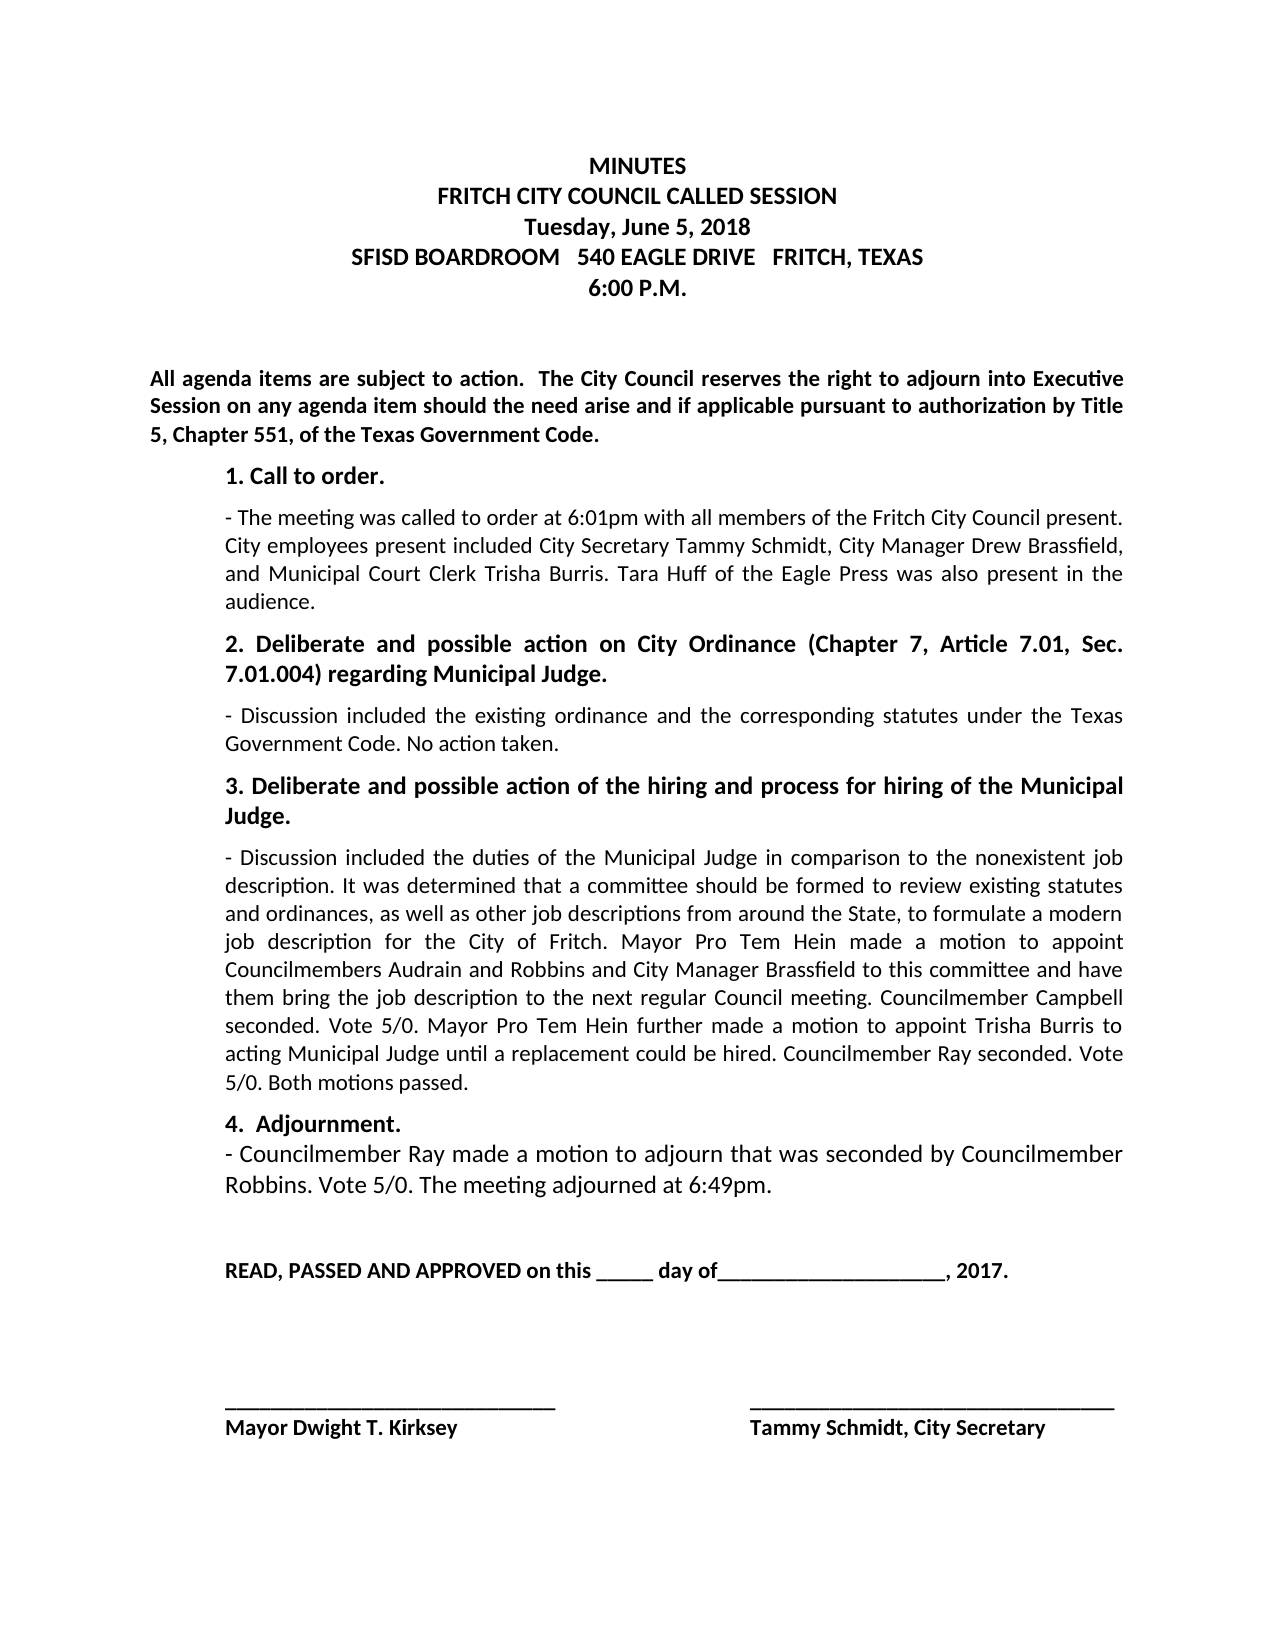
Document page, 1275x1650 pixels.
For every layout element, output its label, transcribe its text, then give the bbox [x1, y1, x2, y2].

text Tuesday, June 5, 2018 [150, 211, 1125, 242]
text 6:00 P.M. [150, 272, 1125, 303]
text MINUTES [150, 150, 1125, 181]
text 3. Deliberate and possible action of the hiring and process for hiring of the Municipal Judge. [225, 770, 1125, 831]
text 2. Deliberate and possible action on City Ordinance (Chapter 7, Article 7.01, Sec. 7.01.004) regarding Municipal Judge. [225, 628, 1125, 689]
text _____________________________ ________________________________ [150, 1385, 1125, 1413]
text All agenda items are subject to action. The City Council reserves the right to adjourn into Executive Session on any agenda item should the need arise and if applicable pursuant to authorization by Title 5, Chapter 551, of the Texas Government Code. [150, 364, 1125, 448]
text SFISD BOARDROOM 540 EAGLE DRIVE FRITCH, TEXAS [150, 242, 1125, 272]
text - The meeting was called to order at 6:01pm with all members of the Fritch City Council present. City employees present included City Secretary Tammy Schmidt, City Manager Drew Brassfield, and Municipal Court Clerk Trisha Burris. Tara Huff of the Eagle Press was also present in the audience. [225, 503, 1125, 615]
text - Discussion included the existing ordinance and the corresponding statutes under the Texas Government Code. No action taken. [225, 701, 1125, 757]
text FRITCH CITY COUNCIL CALLED SESSION [150, 181, 1125, 211]
text - Councilmember Ray made a motion to adjourn that was seconded by Councilmember Robbins. Vote 5/0. The meeting adjourned at 6:49pm. [225, 1139, 1125, 1200]
text 1. Call to order. [150, 460, 1125, 491]
text Mayor Dwight T. Kirksey Tammy Schmidt, City Secretary [150, 1413, 1125, 1441]
text - Discussion included the duties of the Municipal Judge in comparison to the nonexistent job description. It was determined that a committee should be formed to review existing statutes and ordinances, as well as other job descriptions from around the State, to formulate a modern job description for the City of Fritch. Mayor Pro Tem Hein made a motion to appoint Councilmembers Audrain and Robbins and City Manager Brassfield to this committee and have them bring the job description to the next regular Council meeting. Councilmember Campbell seconded. Vote 5/0. Mayor Pro Tem Hein further made a motion to appoint Trisha Burris to acting Municipal Judge until a replacement could be hired. Councilmember Ray seconded. Vote 5/0. Both motions passed. [225, 843, 1125, 1096]
text READ, PASSED AND APPROVED on this _____ day of____________________, 2017. [150, 1256, 1125, 1284]
text 4. Adjournment. [150, 1108, 1125, 1139]
